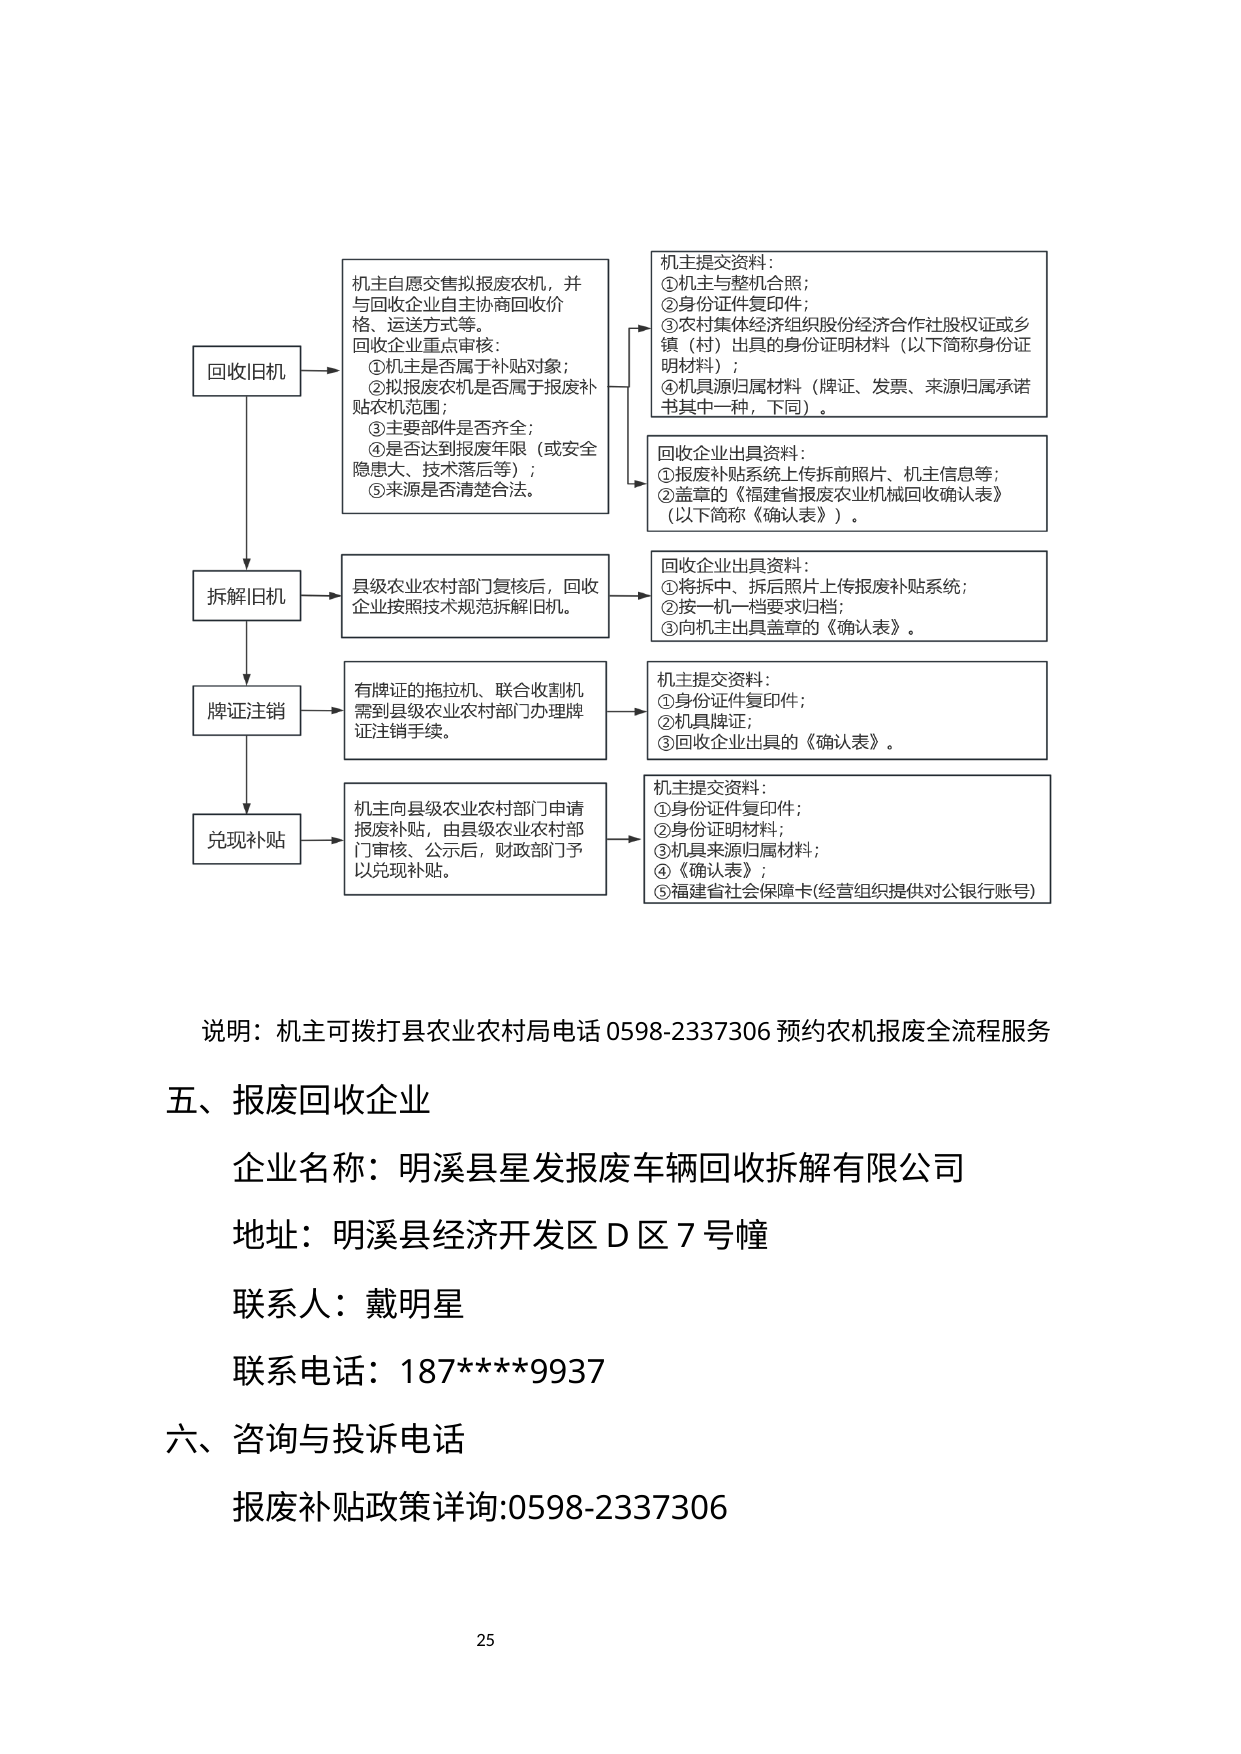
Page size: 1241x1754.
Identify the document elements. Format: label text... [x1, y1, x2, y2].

list 五、报废回收企业 [165, 1064, 1087, 1132]
text 联系电话：187****9937 [165, 1335, 1087, 1403]
text 地址：明溪县经济开发区D区7号幢 [165, 1199, 1087, 1267]
picture [168, 228, 1074, 925]
list 六、咨询与投诉电话 [165, 1403, 1087, 1471]
text 说明：机主可拨打县农业农村局电话0598-2337306预约农机报废全流程服务 [165, 996, 1087, 1064]
text 企业名称：明溪县星发报废车辆回收拆解有限公司 [165, 1132, 1087, 1199]
text 联系人：戴明星 [165, 1267, 1087, 1335]
text 报废补贴政策详询:0598-2337306 [165, 1471, 1087, 1539]
